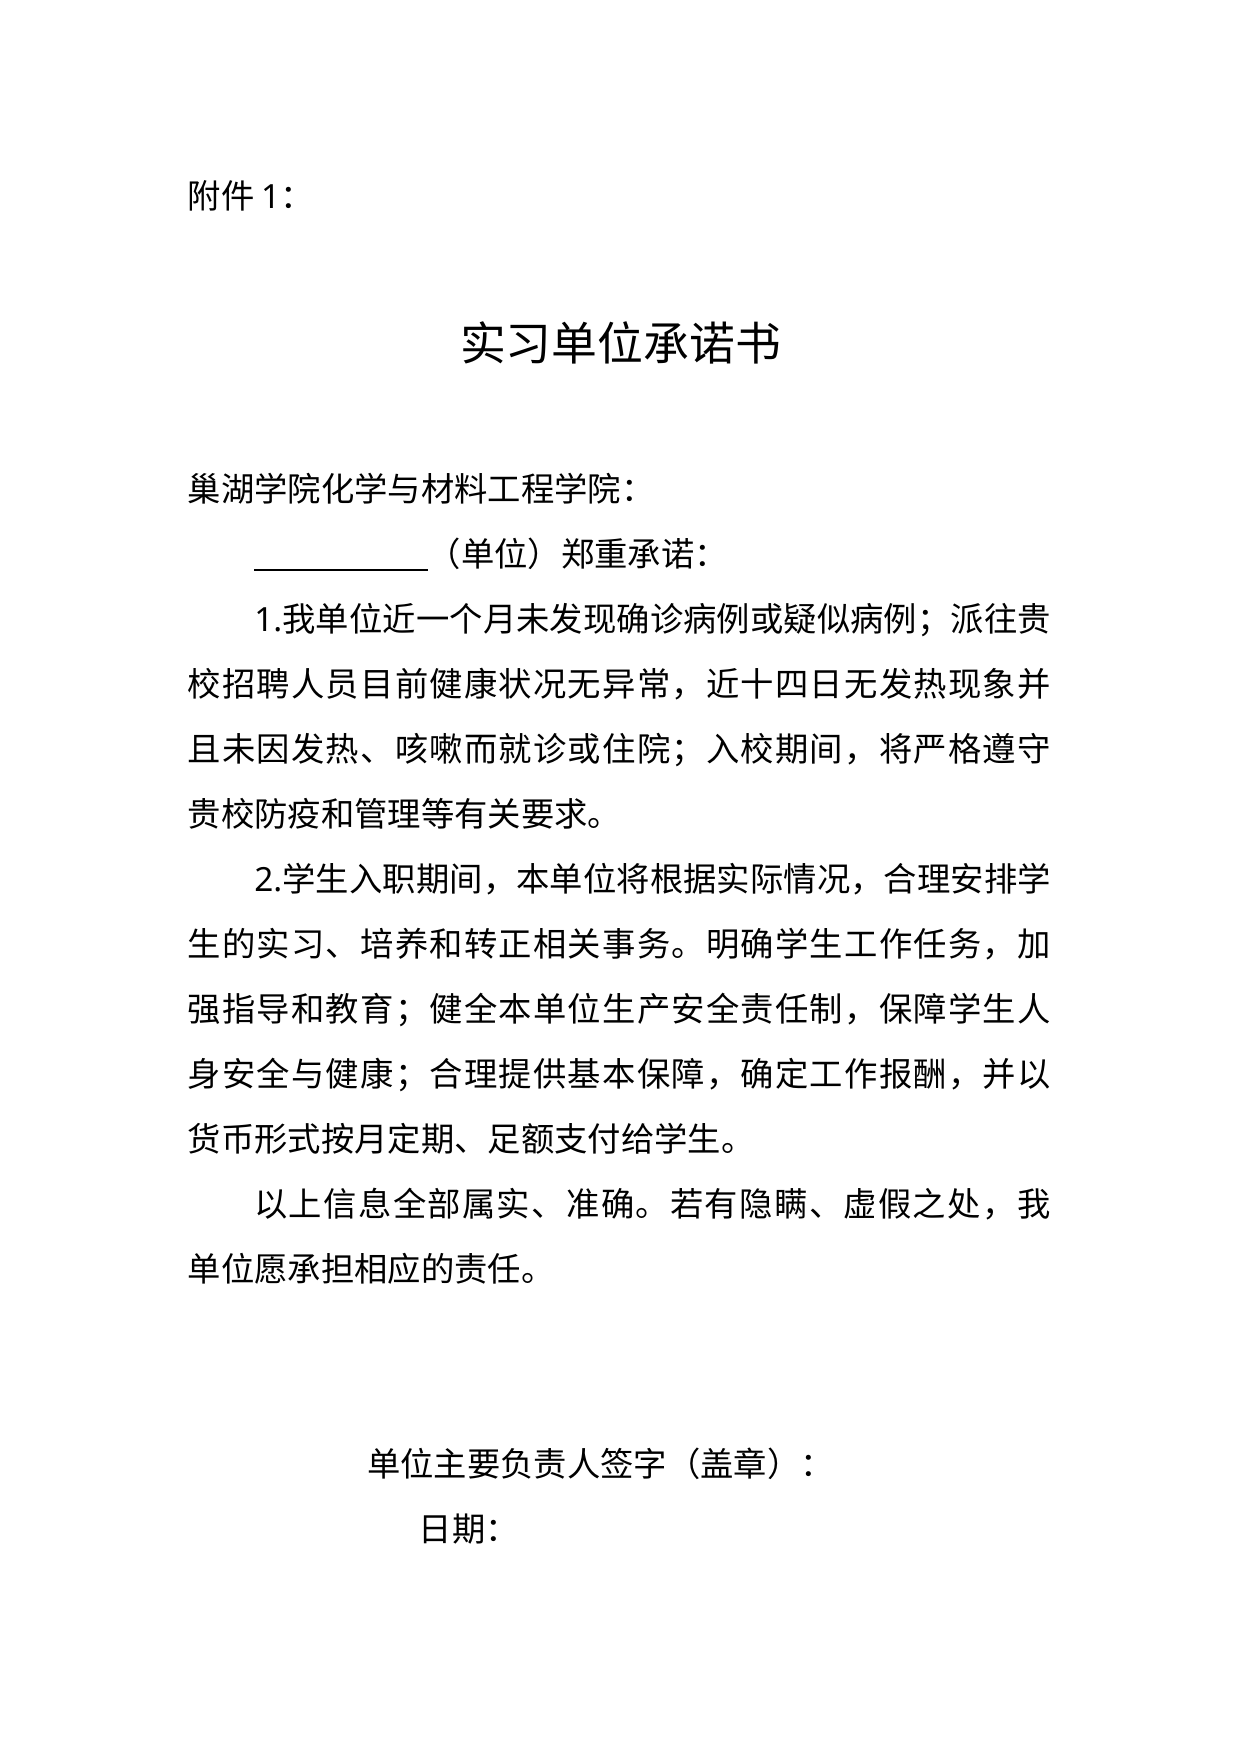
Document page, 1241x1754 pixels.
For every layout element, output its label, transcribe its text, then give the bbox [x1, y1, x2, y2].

text （单位）郑重承诺： [187, 519, 1053, 584]
text 附件1： [187, 162, 965, 227]
text 单位主要负责人签字（盖章）： [187, 1429, 1053, 1494]
text 1.我单位近一个月未发现确诊病例或疑似病例；派往贵校招聘人员目前健康状况无异常，近十四日无发热现象并且未因发热、咳嗽而就诊或住院；入校期间，将严格遵守贵校防疫和管理等有关要求。 [187, 584, 1053, 844]
text 2.学生入职期间，本单位将根据实际情况，合理安排学生的实习、培养和转正相关事务。明确学生工作任务，加强指导和教育；健全本单位生产安全责任制，保障学生人身安全与健康；合理提供基本保障，确定工作报酬，并以货币形式按月定期、足额支付给学生。 [187, 844, 1053, 1169]
text 以上信息全部属实、准确。若有隐瞒、虚假之处，我单位愿承担相应的责任。 [187, 1169, 1053, 1299]
text 日期： [187, 1494, 1053, 1559]
text 巢湖学院化学与材料工程学院： [187, 454, 1053, 519]
text 实习单位承诺书 [187, 292, 1053, 389]
